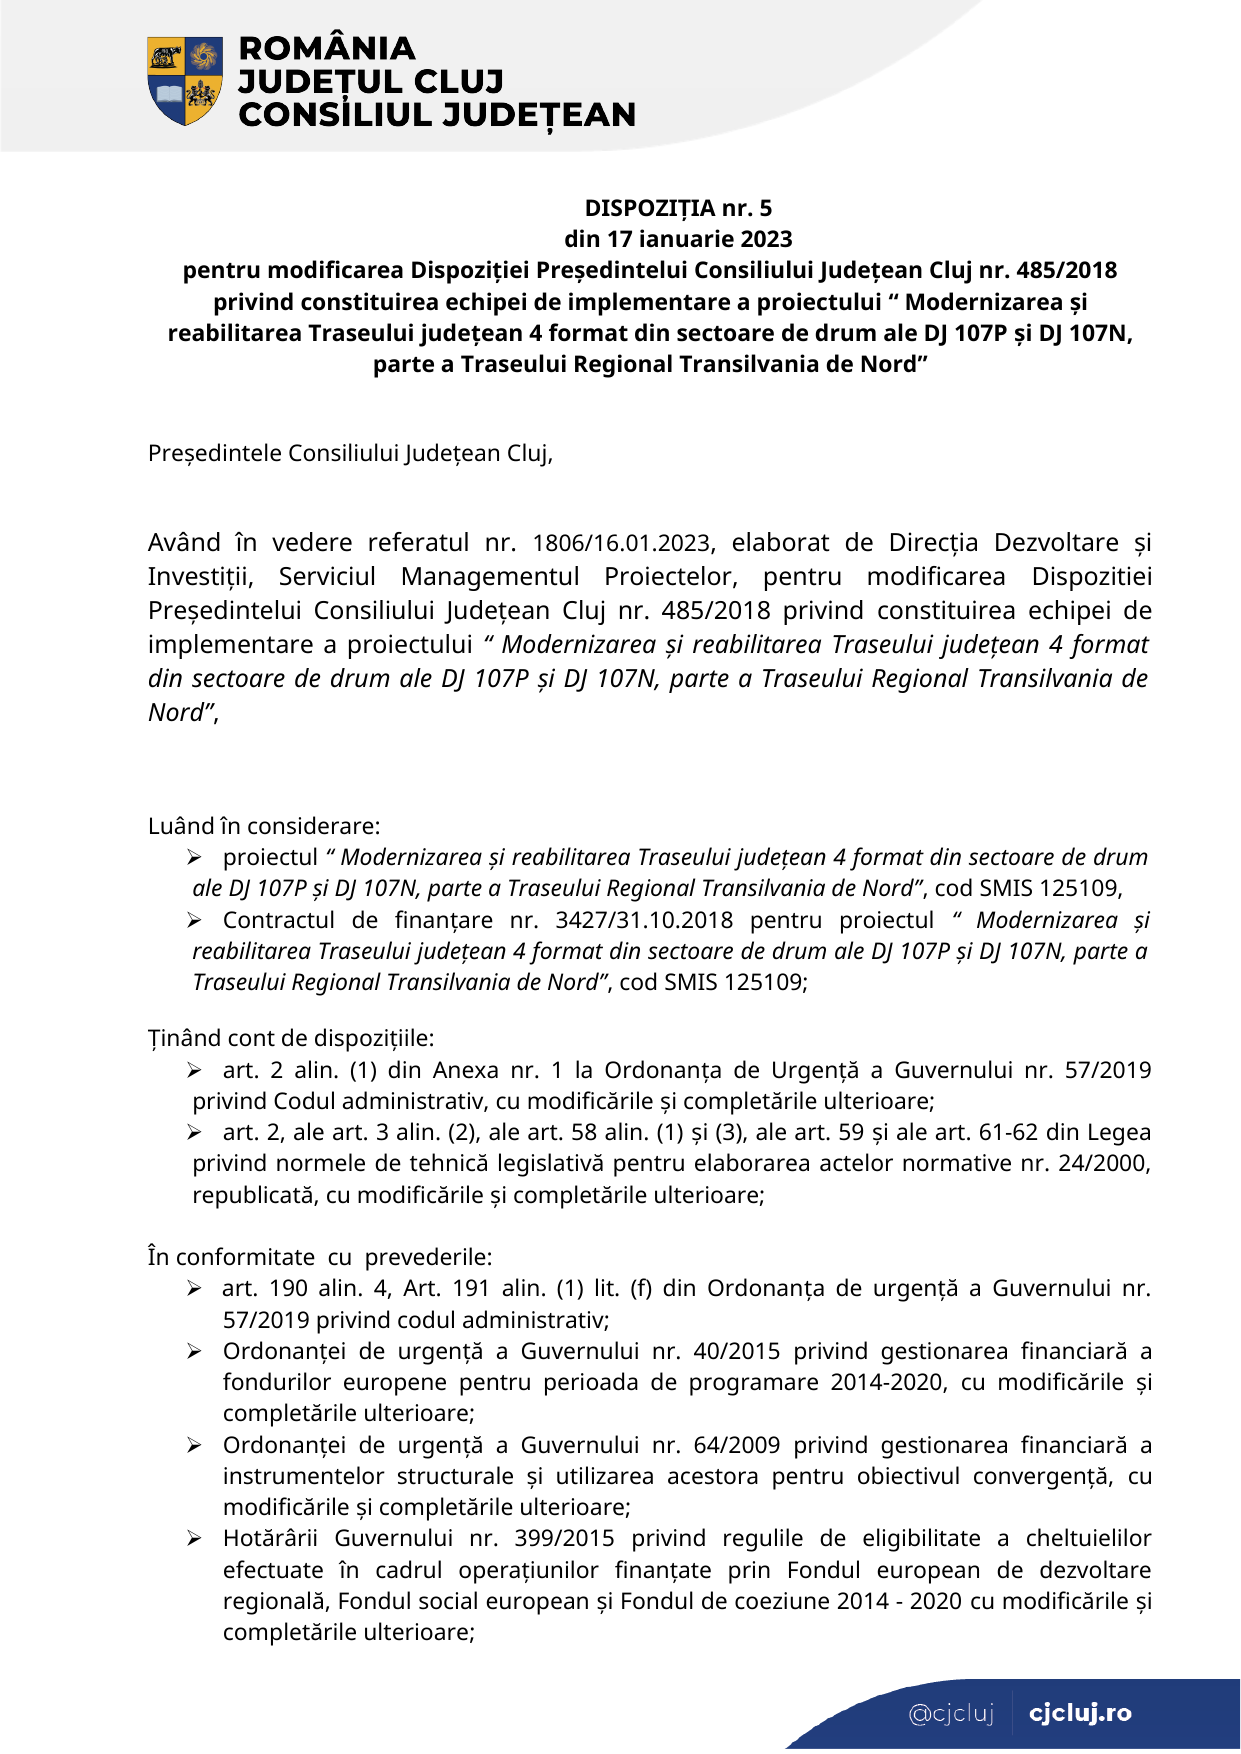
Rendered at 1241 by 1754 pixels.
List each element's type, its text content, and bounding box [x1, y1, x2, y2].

text DISPOZIŢIA nr. 5 [148, 192, 1153, 223]
list Ordonanței de urgență a Guvernului nr. 40/2015 privind gestionarea financiară a fondurilor europene pentru perioada de programare 2014-2020, cu modificările și completările ulterioare; [185, 1335, 1153, 1429]
text pentru modificarea Dispoziţiei Preşedintelui Consiliului Judeţean Cluj nr. 485/2018 privind constituirea echipei de implementare a proiectului “ Modernizarea și [148, 254, 1153, 317]
list art. 2, ale art. 3 alin. (2), ale art. 58 alin. (1) și (3), ale art. 59 și ale art. 61-62 din Legea privind normele de tehnică legislativă pentru elaborarea actelor normative nr. 24/2000, republicată, cu modificările și completările ulterioare; [185, 1116, 1153, 1210]
text Preşedintele Consiliului Judeţean Cluj, [148, 437, 1153, 468]
text reabilitarea Traseului județean 4 format din sectoare de drum ale DJ 107P și DJ 107N, parte a Traseului Regional Transilvania de Nord” [148, 317, 1153, 379]
list Ordonanței de urgență a Guvernului nr. 64/2009 privind gestionarea financiară a instrumentelor structurale şi utilizarea acestora pentru obiectivul convergenţă, cu modificările și completările ulterioare; [185, 1429, 1153, 1522]
picture [784, 1679, 1241, 1749]
text Având în vedere referatul nr. 1806/16.01.2023, elaborat de Direcţia Dezvoltare şi Investiţii, Serviciul Managementul Proiectelor, pentru modificarea Dispozitiei Preşedintelui Consiliului Judeţean Cluj nr. 485/2018 privind constituirea echipei de implementare a proiectului “ Modernizarea și reabilitarea Traseului județean 4 format din sectoare de drum ale DJ 107P și DJ 107N, parte a Traseului Regional Transilvania de Nord”, [148, 524, 1153, 729]
list proiectul “ Modernizarea și reabilitarea Traseului județean 4 format din sectoare de drum ale DJ 107P și DJ 107N, parte a Traseului Regional Transilvania de Nord”, cod SMIS 125109, [185, 841, 1153, 904]
picture [147, 29, 635, 135]
text Luând în considerare: [148, 810, 1153, 841]
list Contractul de finanțare nr. 3427/31.10.2018 pentru proiectul “ Modernizarea și reabilitarea Traseului județean 4 format din sectoare de drum ale DJ 107P și DJ 107N, parte a Traseului Regional Transilvania de Nord”, cod SMIS 125109; [185, 904, 1153, 997]
list Hotărârii Guvernului nr. 399/2015 privind regulile de eligibilitate a cheltuielilor efectuate în cadrul operaţiunilor finanţate prin Fondul european de dezvoltare regională, Fondul social european şi Fondul de coeziune 2014 - 2020 cu modificările și completările ulterioare; [185, 1522, 1153, 1647]
list art. 2 alin. (1) din Anexa nr. 1 la Ordonanța de Urgență a Guvernului nr. 57/2019 privind Codul administrativ, cu modificările și completările ulterioare; [185, 1054, 1153, 1116]
list art. 190 alin. 4, Art. 191 alin. (1) lit. (f) din Ordonanța de urgență a Guvernului nr. 57/2019 privind codul administrativ; [185, 1272, 1153, 1335]
text În conformitate cu prevederile: [148, 1241, 1153, 1272]
text din 17 ianuarie 2023 [148, 223, 1153, 254]
text Ținând cont de dispozițiile: [148, 1022, 1153, 1054]
